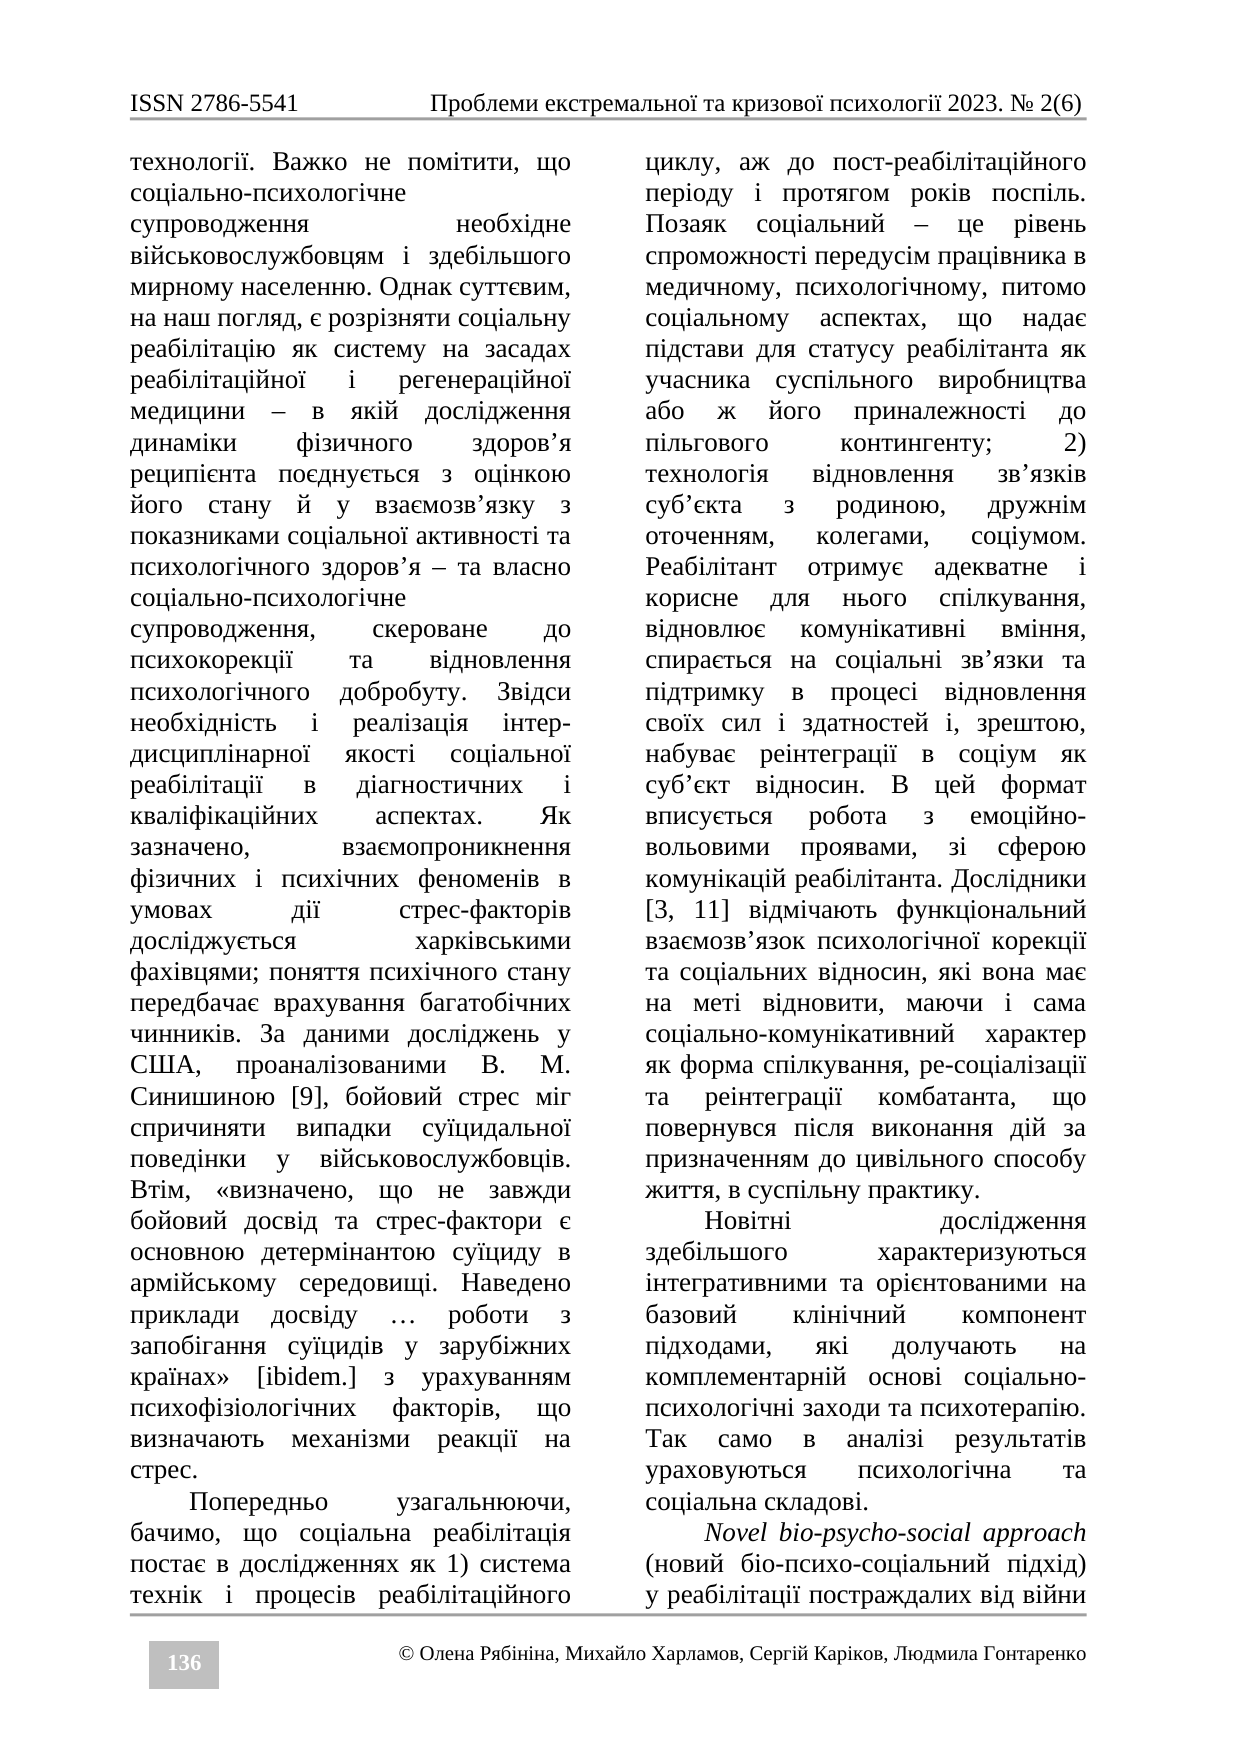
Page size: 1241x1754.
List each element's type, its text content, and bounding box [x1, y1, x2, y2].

text Новітні дослідження здебільшого характеризуються інтегративними та орієнтованими на базовий клінічний компонент підходами, які долучають на комплементарній основі соціально-психологічні заходи та психотерапію. Так само в аналізі результатів ураховуються психологічна та соціальна складові. [645, 1204, 1087, 1516]
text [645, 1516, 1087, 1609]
text Попередньо узагальнюючи, бачимо, що соціальна реабілітація постає в дослідженнях як 1) система технік і процесів реабілітаційного циклу, аж до пост-реабілітаційного періоду і протягом років поспіль. Позаяк соціальний – це рівень спроможності передусім працівника в медичному, психологічному, питомо соціальному аспектах, що надає підстави для статусу реабілітанта як учасника суспільного виробництва або ж його приналежності до пільгового контингенту; 2) технологія відновлення зв’язків суб’єкта з родиною, дружнім оточенням, колегами, соціумом. Реабілітант отримує адекватне і корисне для нього спілкування, відновлює комунікативні вміння, спирається на соціальні зв’язки та підтримку в процесі відновлення своїх сил і здатностей і, зрештою, набуває реінтеграції в соціум як суб’єкт відносин. В цей формат вписується робота з емоційно-вольовими проявами, зі сферою комунікацій реабілітанта. Дослідники [3, 11] відмічають функціональний взаємозв’язок психологічної корекції та соціальних відносин, які вона має на меті відновити, маючи і сама соціально-комунікативний характер як форма спілкування, ре-соціалізації та реінтеграції комбатанта, що повернувся після виконання дій за призначенням до цивільного способу життя, в суспільну практику. [645, 145, 1087, 1204]
